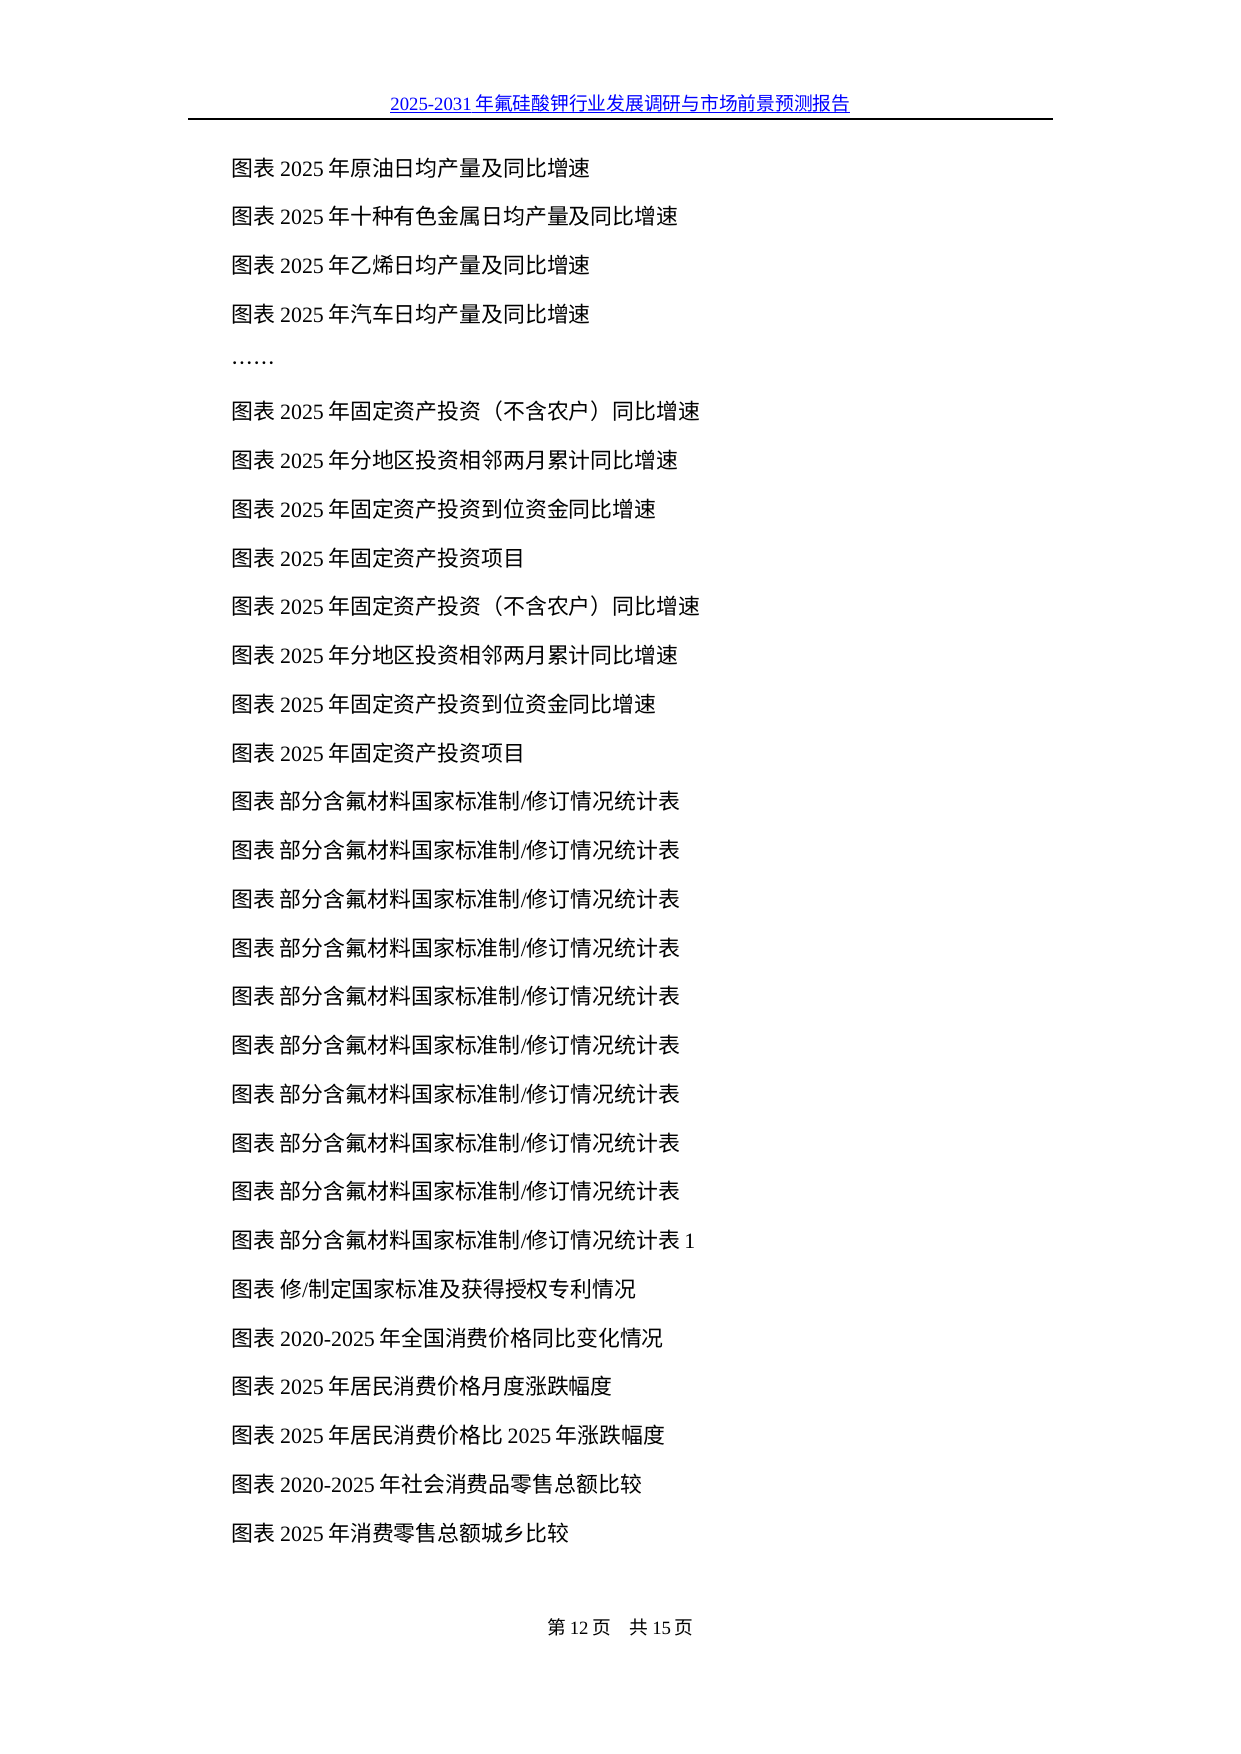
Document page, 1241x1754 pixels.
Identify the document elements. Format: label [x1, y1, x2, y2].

text [187, 150, 1053, 1548]
